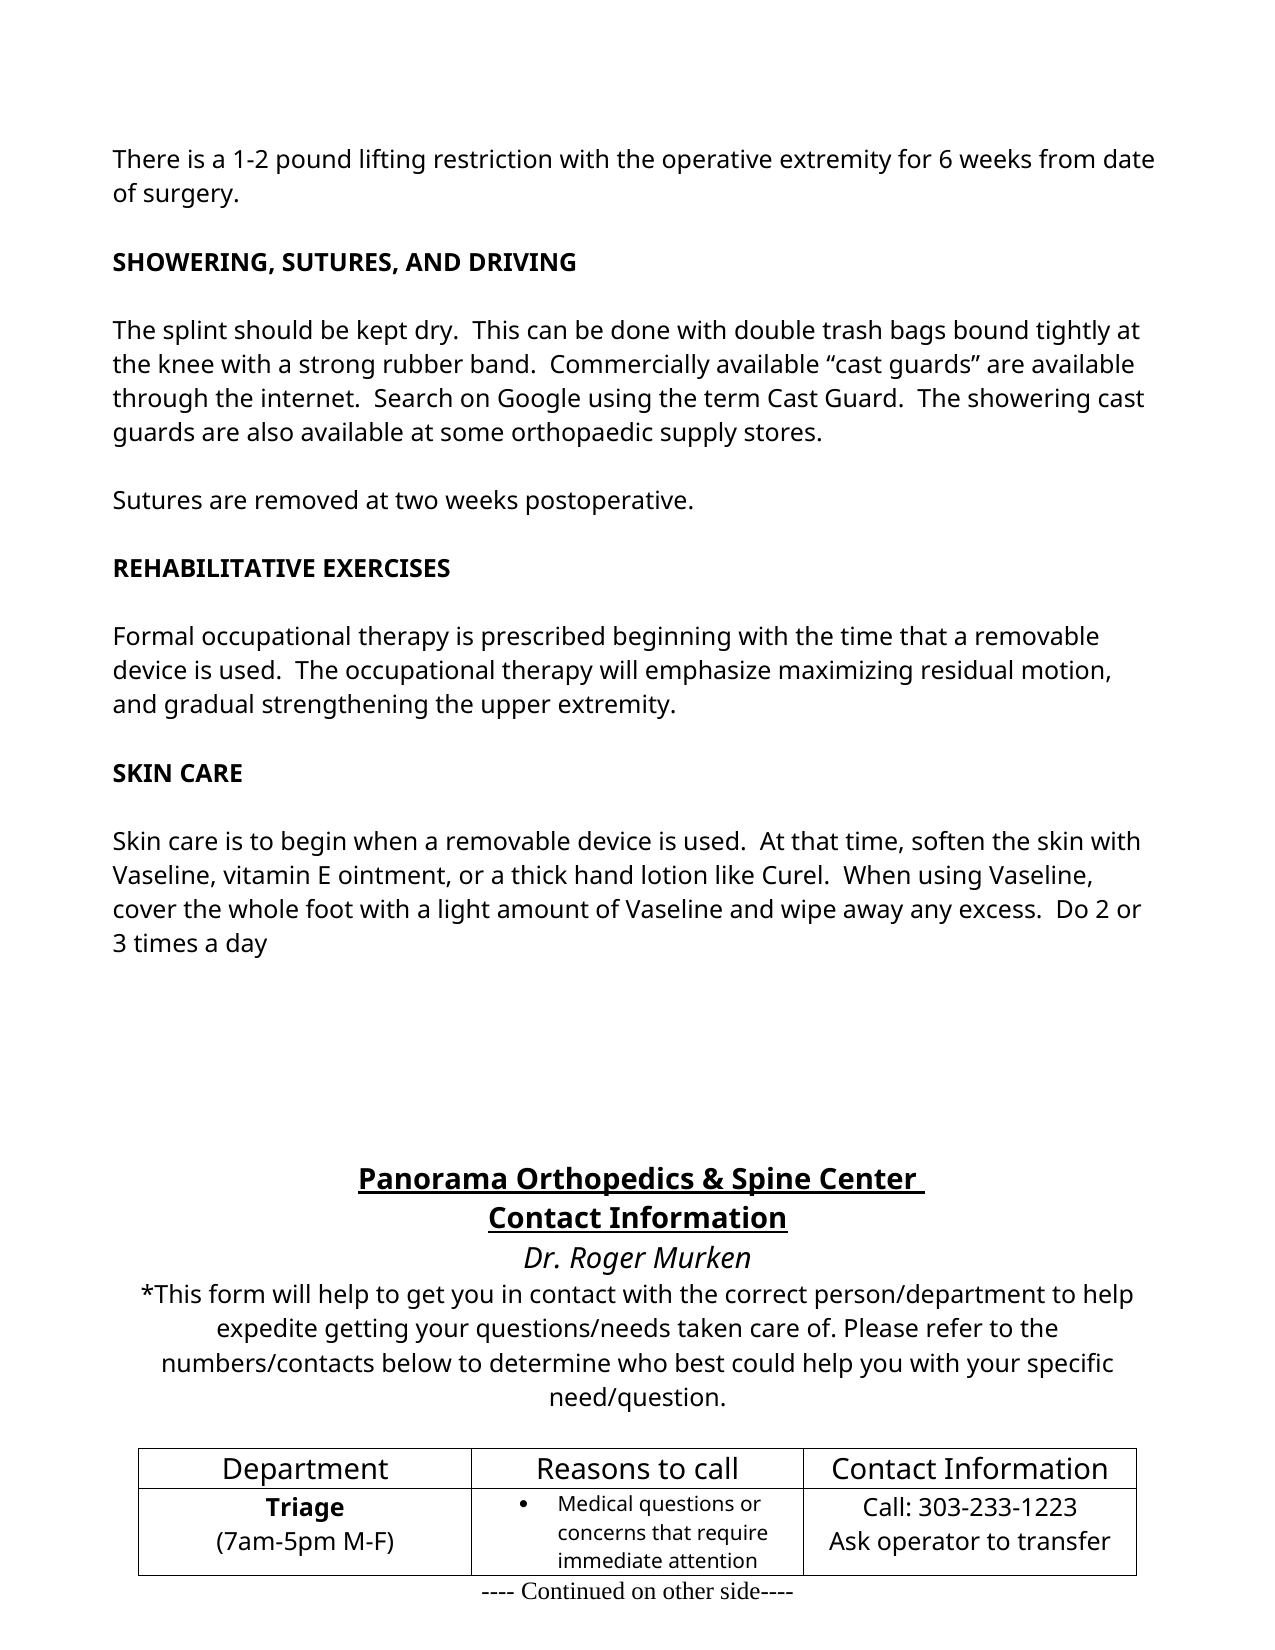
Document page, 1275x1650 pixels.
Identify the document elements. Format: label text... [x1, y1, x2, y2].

text The splint should be kept dry. This can be done with double trash bags bound tightly at the knee with a strong rubber band. Commercially available “cast guards” are available through the internet. Search on Google using the term Cast Guard. The showering cast guards are also available at some orthopaedic supply s. [112, 312, 1162, 449]
text REHABILITATIVE EXERCISES [112, 551, 1162, 585]
text SHOWERING, SUTURES, DRIVING [112, 244, 1162, 278]
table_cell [804, 1489, 1136, 1574]
text Contact Information [112, 1198, 1162, 1237]
table_header Department [139, 1449, 471, 1488]
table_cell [139, 1489, 471, 1574]
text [112, 142, 1162, 210]
text Sutures are removed at two weeks postoperative. [112, 483, 1162, 517]
table_header Contact Information [804, 1449, 1136, 1488]
table_header Reasons to call [472, 1449, 803, 1488]
text SKIN [112, 755, 1162, 789]
text Formal occupational therapy is prescribed beginning with the time that a removable device is used. The occupational therapy will emphasize maximizing residual motion, and gradual strengthening the upper extremity. [112, 619, 1162, 721]
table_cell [472, 1489, 803, 1574]
text Dr. Roger Murken [112, 1237, 1162, 1277]
text Panorama Orthopedics & Spine Center [112, 1158, 1162, 1198]
text Skin care is to begin when a removable device is used. At that time, soften the skin with Vaseline, vitamin E ointment, or a thick hand lotion like Curel. When using Vaseline, cover the whole foot with a light amount of Vaseline and wipe away any excess. Do 2 or 3 times a day [112, 823, 1162, 959]
text *This form will help to get you in contact with the correct person/department to help expedite getting your questions/needs taken care of. Please refer to the numbers/contacts below to determine who best could help you with your specific need/question. [112, 1277, 1162, 1413]
